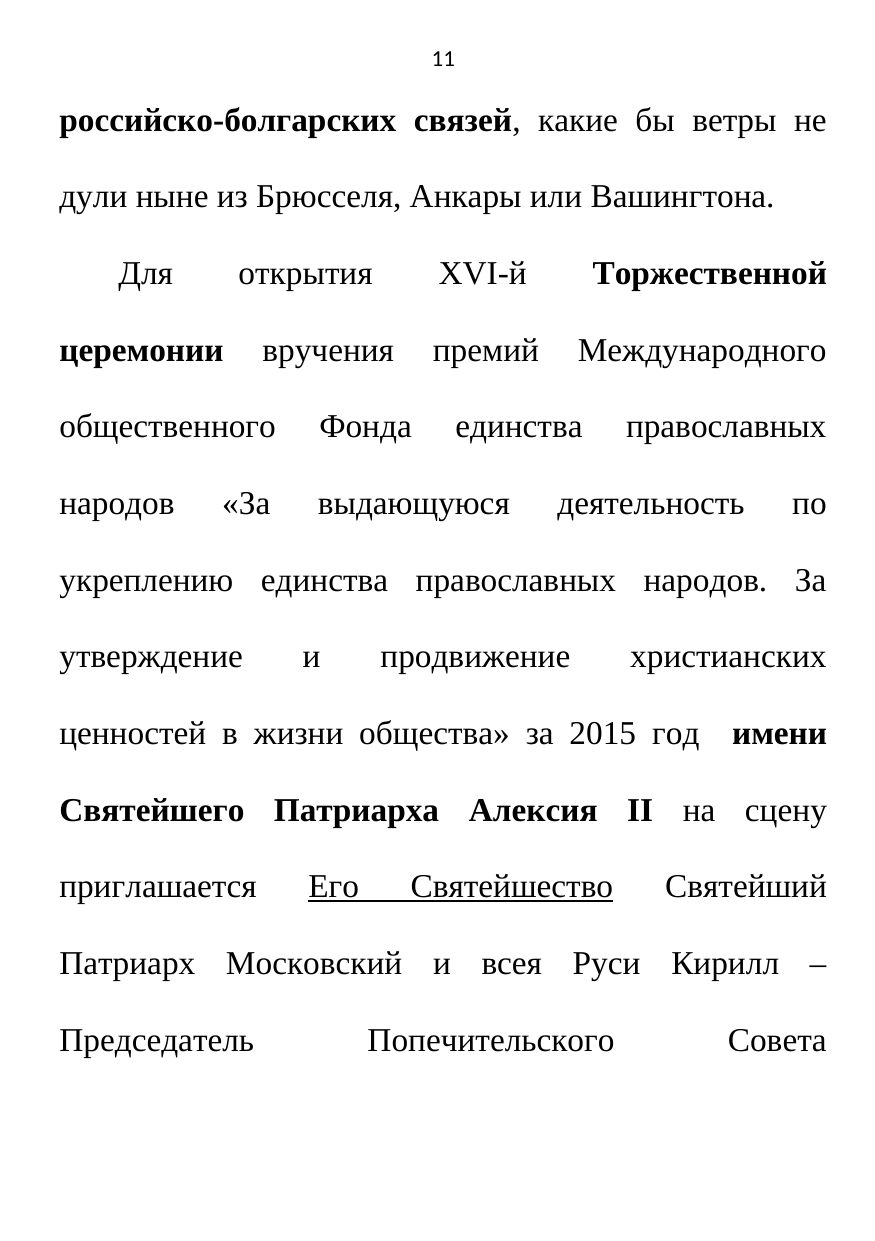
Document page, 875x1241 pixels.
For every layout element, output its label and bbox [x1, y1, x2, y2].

text [59, 253, 827, 1058]
text [59, 100, 827, 215]
